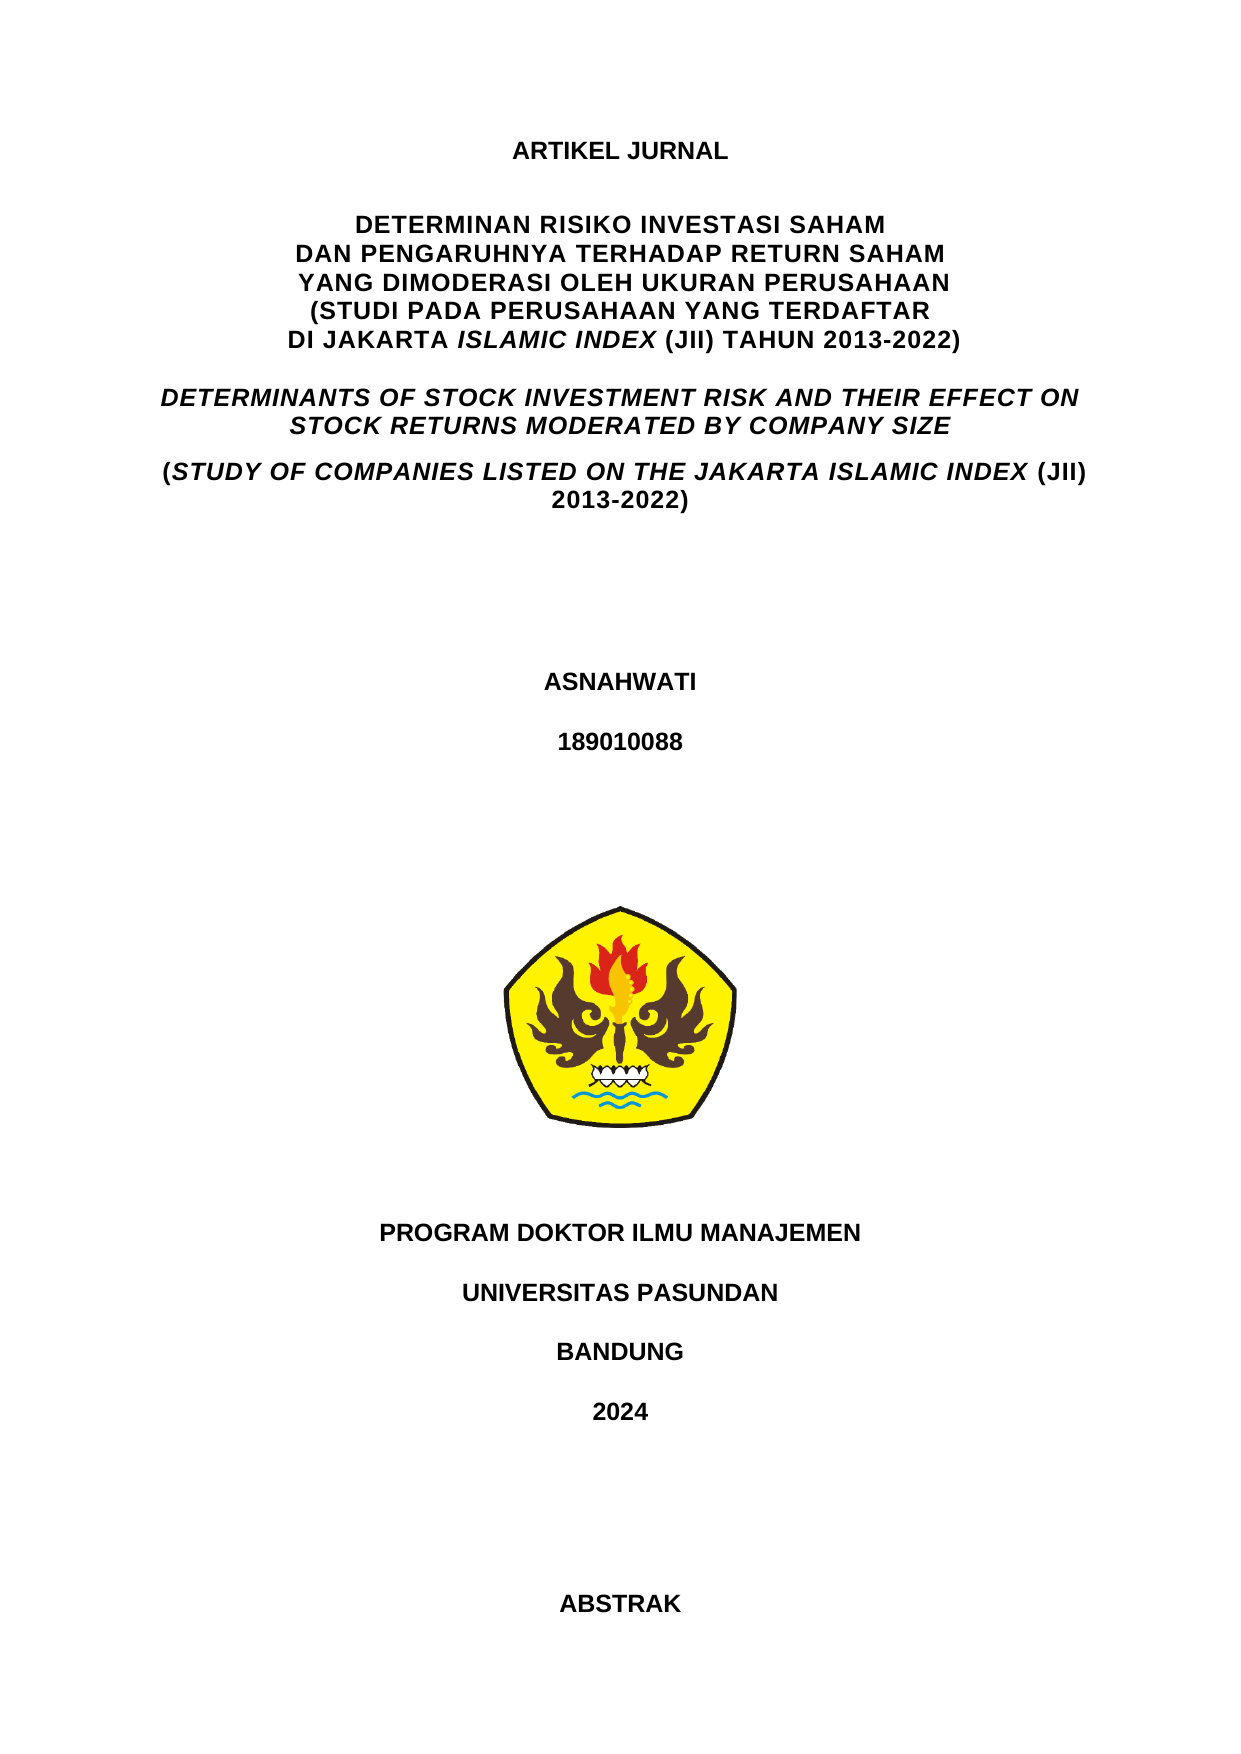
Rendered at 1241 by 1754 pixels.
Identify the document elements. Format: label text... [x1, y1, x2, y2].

text ABSTRAK [136, 1589, 1104, 1617]
text DI JAKARTA ISLAMIC INDEX (JII) TAHUN 2013-2022) [136, 325, 1104, 354]
text DETERMINAN RISIKO INVESTASI SAHAM [136, 210, 1104, 239]
text YANG DIMODERASI OLEH UKURAN PERUSAHAAN [136, 268, 1104, 296]
text PROGRAM DOKTOR ILMU MANAJEMEN [136, 1218, 1104, 1247]
text (STUDI PADA PERUSAHAAN YANG TERDAFTAR [136, 296, 1104, 325]
text BANDUNG [136, 1337, 1104, 1366]
picture [503, 906, 737, 1128]
text ARTIKEL JURNAL [136, 136, 1104, 164]
text 2024 [136, 1397, 1104, 1426]
text (STUDY OF COMPANIES LISTED ON THE JAKARTA ISLAMIC INDEX (JII) 2013-2022) [136, 457, 1104, 514]
text 189010088 [136, 727, 1104, 756]
text UNIVERSITAS PASUNDAN [136, 1278, 1104, 1306]
text DAN PENGARUHNYA TERHADAP RETURN SAHAM [136, 239, 1104, 268]
text DETERMINANTS OF STOCK INVESTMENT RISK AND THEIR EFFECT ON STOCK RETURNS MODERATED BY COMPANY SIZE [136, 383, 1104, 440]
text ASNAHWATI [136, 667, 1104, 696]
